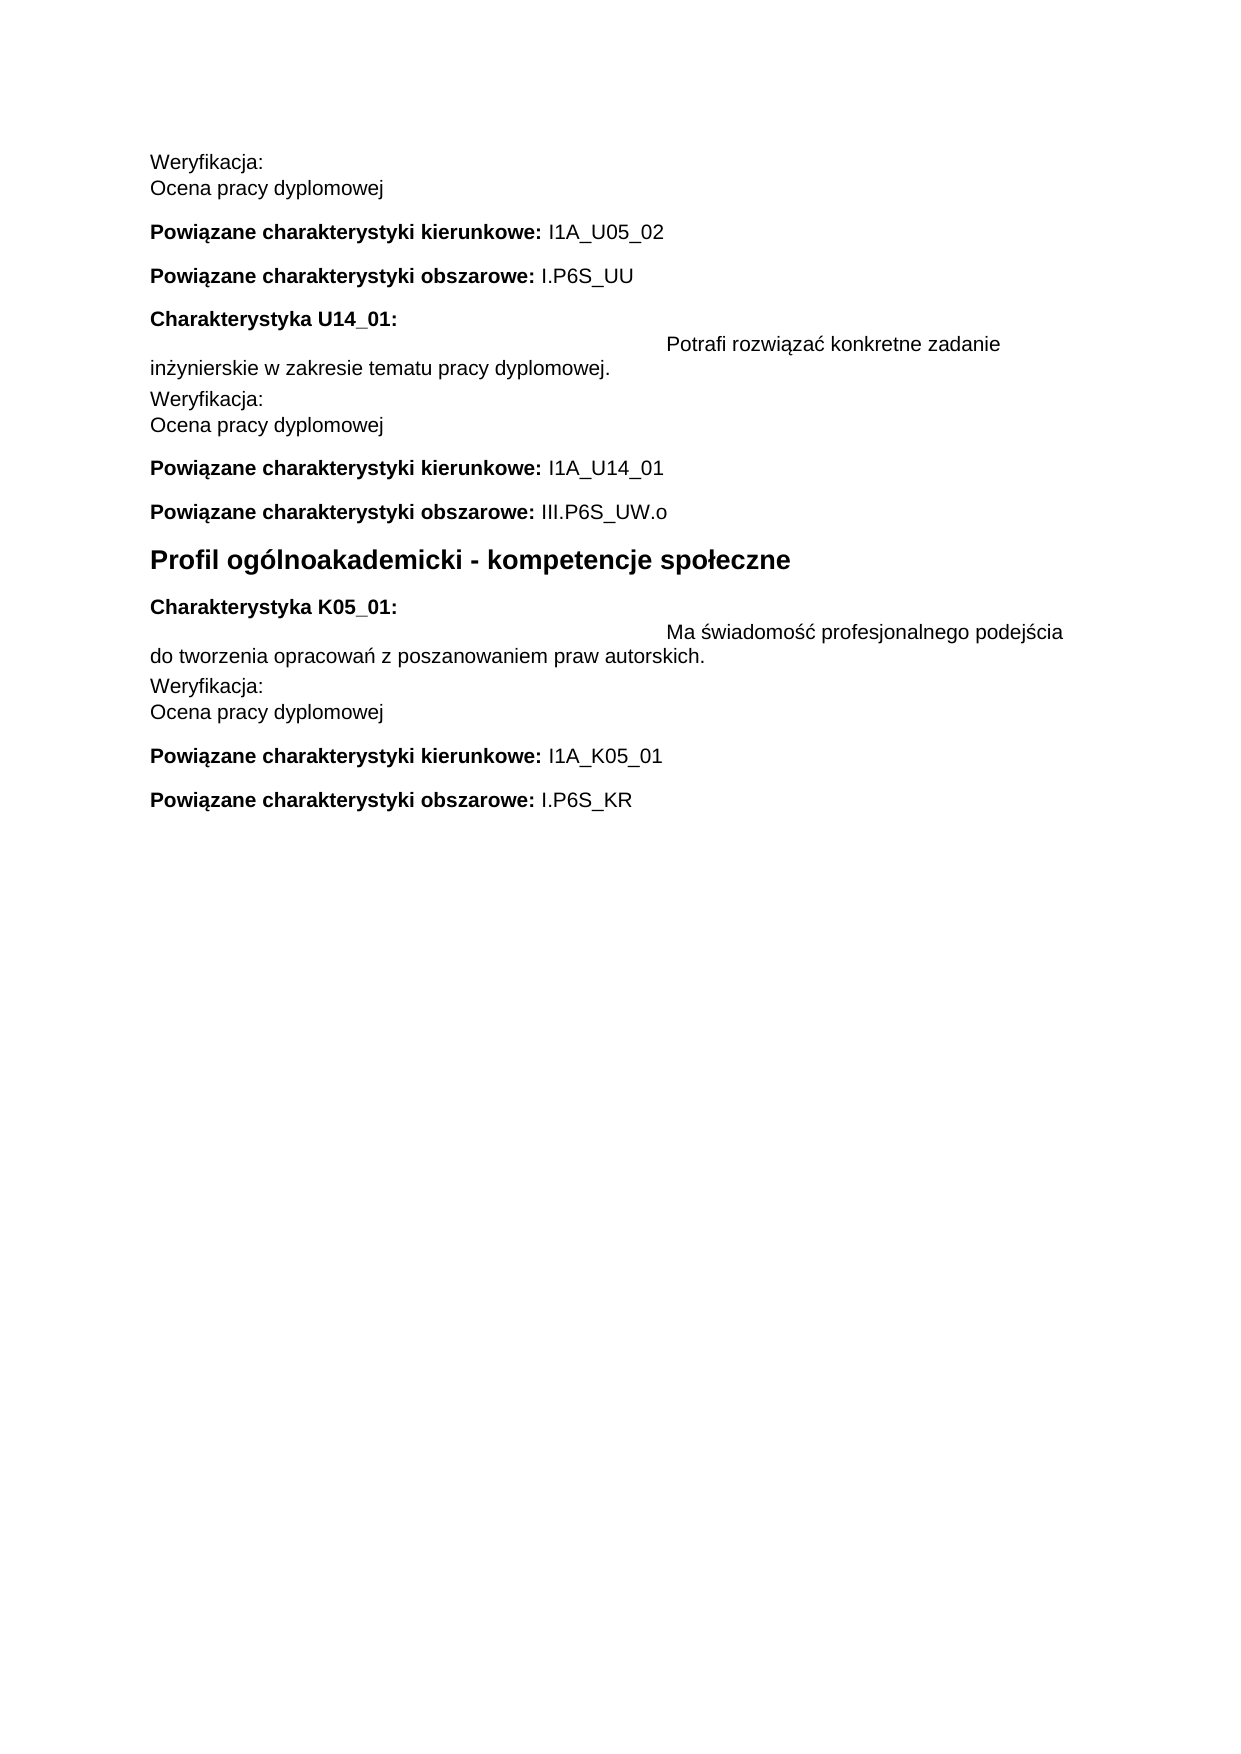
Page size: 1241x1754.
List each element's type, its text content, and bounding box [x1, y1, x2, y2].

text Powiązane charakterystyki kierunkowe: I1A_U14_01 [150, 456, 1090, 480]
text Ma świadomość profesjonalnego podejścia do tworzenia opracowań z poszanowaniem praw autorskich. [150, 620, 1090, 668]
text Powiązane charakterystyki kierunkowe: I1A_K05_01 [150, 744, 1090, 768]
text Powiązane charakterystyki obszarowe: I.P6S_UU [150, 263, 1090, 287]
text Ocena pracy dyplomowej [150, 700, 1090, 724]
text Powiązane charakterystyki obszarowe: III.P6S_UW.o [150, 500, 1090, 524]
text Ocena pracy dyplomowej [150, 176, 1090, 200]
text Weryfikacja: [150, 150, 1090, 174]
text Weryfikacja: [150, 386, 1090, 410]
text Charakterystyka U14_01: [150, 307, 1090, 331]
text Powiązane charakterystyki obszarowe: I.P6S_KR [150, 787, 1090, 811]
subtitle Profil ogólnoakademicki - kompetencje społeczne [150, 544, 1090, 575]
text Ocena pracy dyplomowej [150, 412, 1090, 436]
text Charakterystyka K05_01: [150, 595, 1090, 619]
text Weryfikacja: [150, 674, 1090, 698]
text Powiązane charakterystyki kierunkowe: I1A_U05_02 [150, 220, 1090, 244]
text Potrafi rozwiązać konkretne zadanie inżynierskie w zakresie tematu pracy dyplomowej. [150, 332, 1090, 380]
